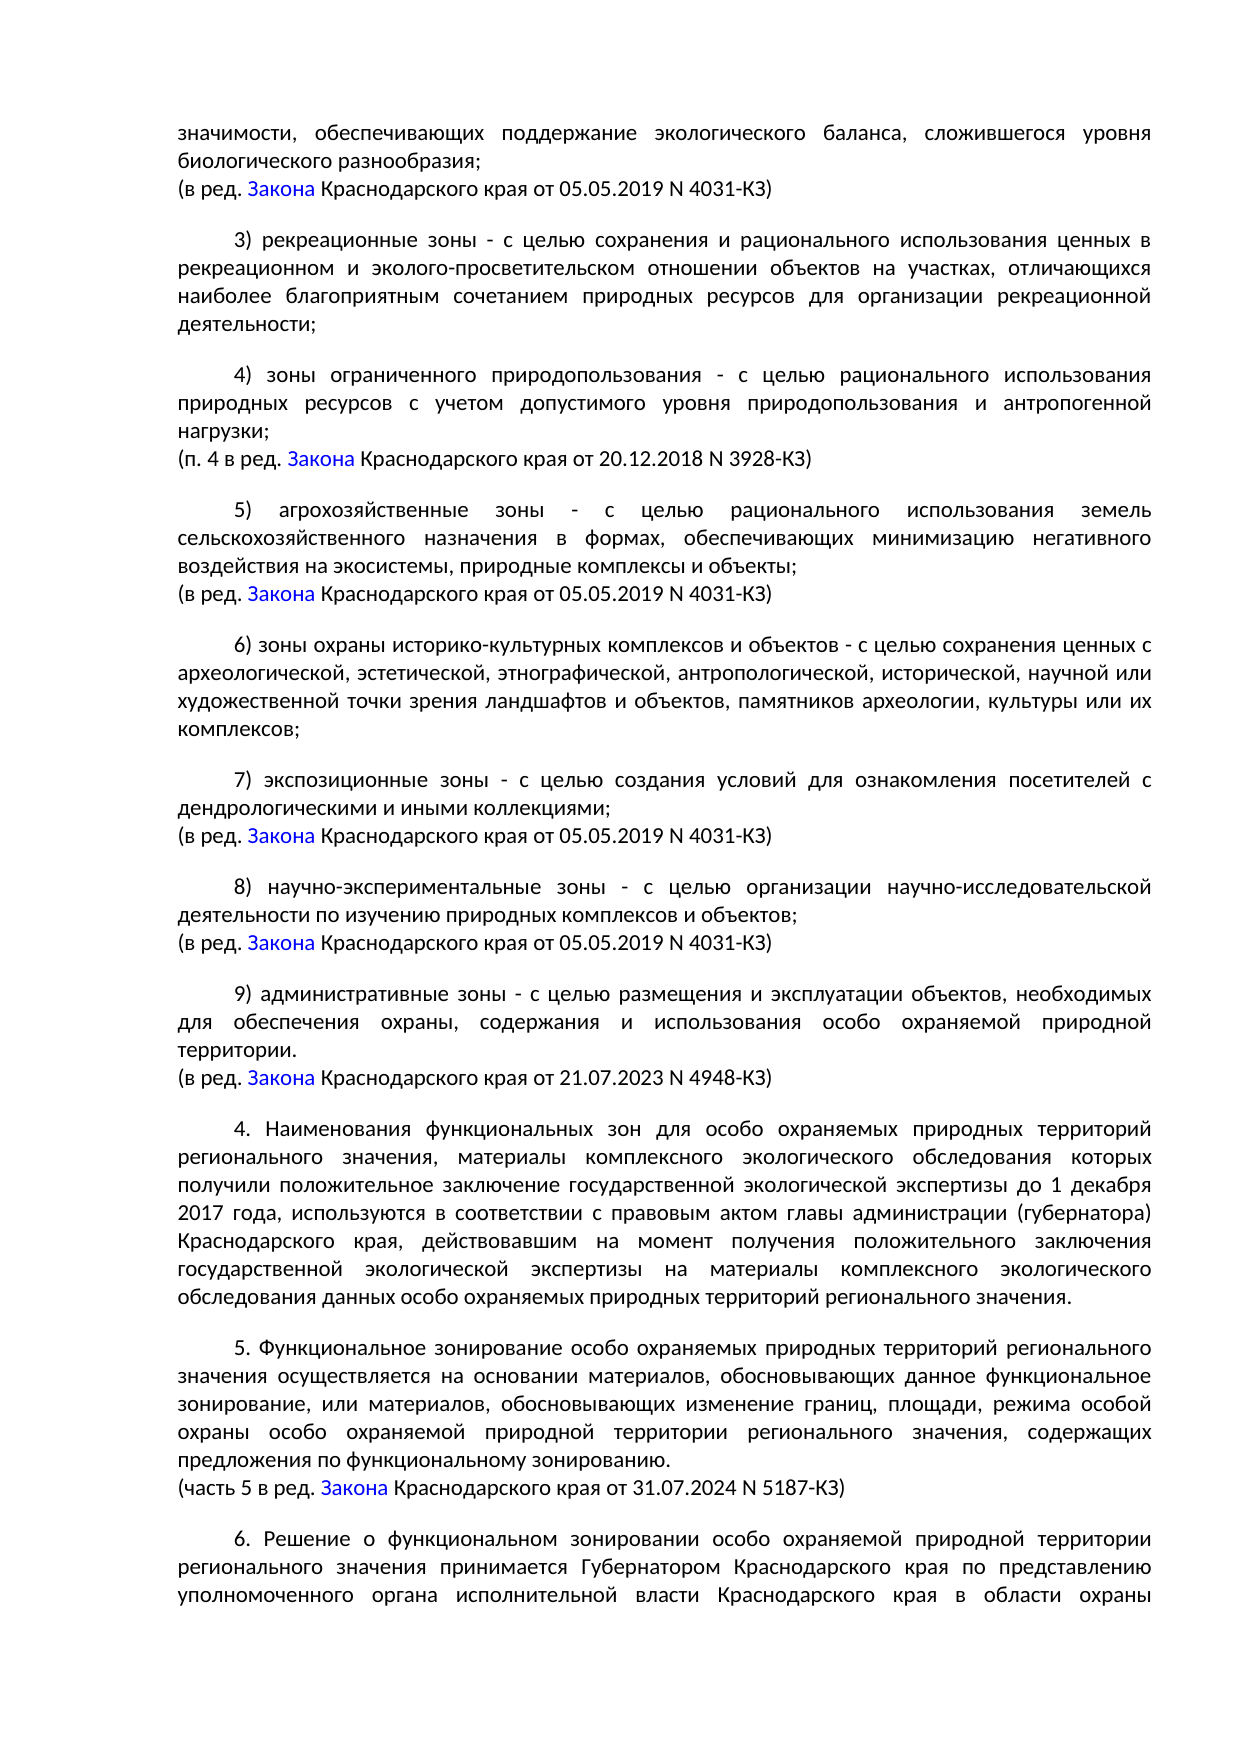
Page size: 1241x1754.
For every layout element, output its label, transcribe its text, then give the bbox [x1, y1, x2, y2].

text 3) рекреационные зоны - с целью сохранения и рационального использования ценных в рекреационном и эколого-просветительском отношении объектов на участках, отличающихся наиболее благоприятным сочетанием природных ресурсов для организации рекреационной деятельности; [177, 225, 1152, 337]
text (в ред. Закона Краснодарского края от 05.05.2019 N 4031-КЗ) [177, 579, 1152, 607]
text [177, 118, 1152, 174]
text (часть 5 в ред. Закона Краснодарского края от 31.07.2024 N 5187-КЗ) [177, 1473, 1152, 1501]
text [177, 1524, 1152, 1608]
text 6) зоны охраны историко-культурных комплексов и объектов - с целью сохранения ценных с археологической, эстетической, этнографической, антропологической, исторической, научной или художественной точки зрения ландшафтов и объектов, памятников археологии, культуры или их комплексов; [177, 630, 1152, 742]
text (в ред. Закона Краснодарского края от 21.07.2023 N 4948-КЗ) [177, 1063, 1152, 1091]
text 4. Наименования функциональных зон для особо охраняемых природных территорий регионального значения, материалы комплексного экологического обследования которых получили положительное заключение государственной экологической экспертизы до 1 декабря 2017 года, используются в соответствии с правовым актом главы администрации (губернатора) Краснодарского края, действовавшим на момент получения положительного заключения государственной экологической экспертизы на материалы комплексного экологического обследования данных особо охраняемых природных территорий регионального значения. [177, 1114, 1152, 1310]
text 4) зоны ограниченного природопользования - с целью рационального использования природных ресурсов с учетом допустимого уровня природопользования и антропогенной нагрузки; [177, 360, 1152, 444]
text (в ред. Закона Краснодарского края от 05.05.2019 N 4031-КЗ) [177, 821, 1152, 849]
text 5) агрохозяйственные зоны - с целью рационального использования земель сельскохозяйственного назначения в формах, обеспечивающих минимизацию негативного воздействия на экосистемы, природные комплексы и объекты; [177, 495, 1152, 579]
text (п. 4 в ред. Закона Краснодарского края от 20.12.2018 N 3928-КЗ) [177, 444, 1152, 472]
text 7) экспозиционные зоны - с целью создания условий для ознакомления посетителей с дендрологическими и иными коллекциями; [177, 765, 1152, 821]
text 9) административные зоны - с целью размещения и эксплуатации объектов, необходимых для обеспечения охраны, содержания и использования особо охраняемой природной территории. [177, 979, 1152, 1063]
text (в ред. Закона Краснодарского края от 05.05.2019 N 4031-КЗ) [177, 928, 1152, 956]
text (в ред. Закона Краснодарского края от 05.05.2019 N 4031-КЗ) [177, 174, 1152, 202]
text 5. Функциональное зонирование особо охраняемых природных территорий регионального значения осуществляется на основании материалов, обосновывающих данное функциональное зонирование, или материалов, обосновывающих изменение границ, площади, режима особой охраны особо охраняемой природной территории регионального значения, содержащих предложения по функциональному зонированию. [177, 1333, 1152, 1473]
text 8) научно-экспериментальные зоны - с целью организации научно-исследовательской деятельности по изучению природных комплексов и объектов; [177, 872, 1152, 928]
